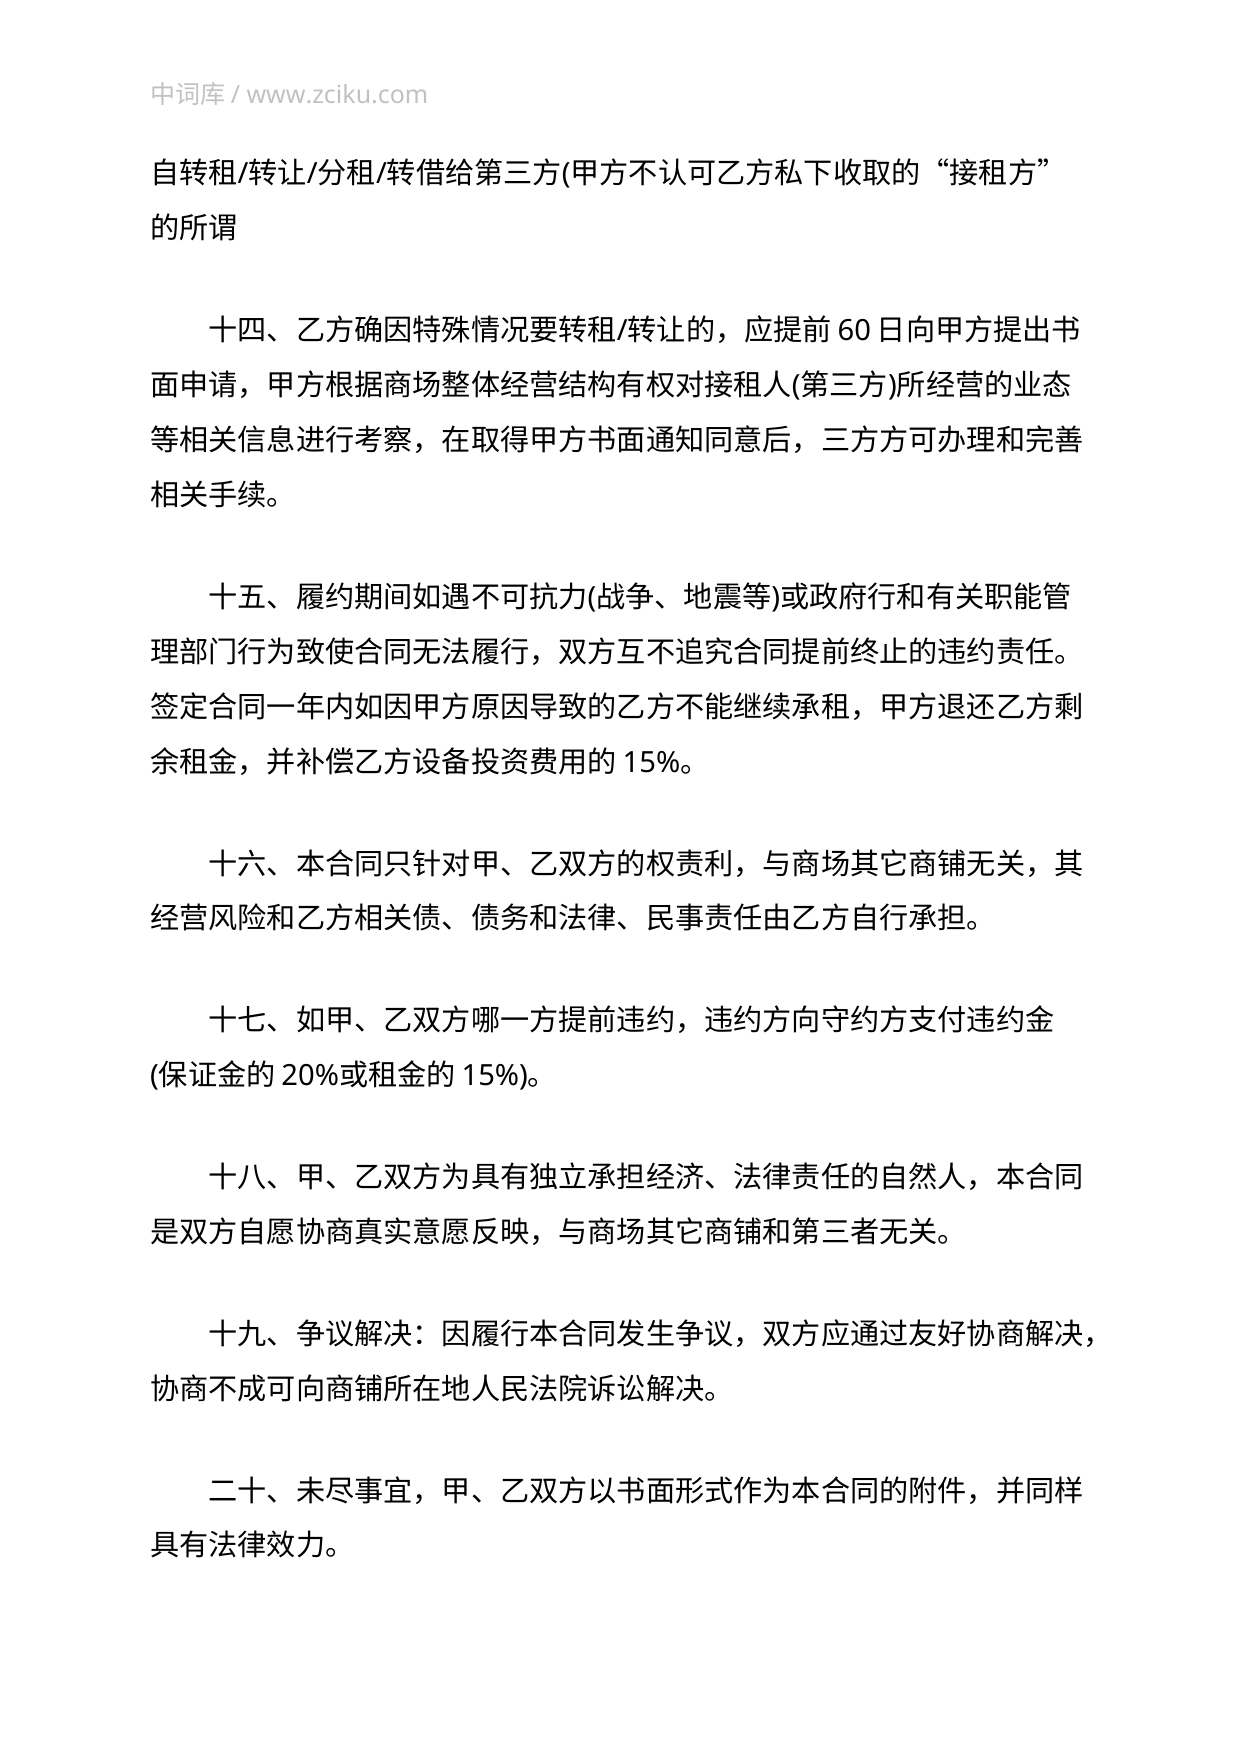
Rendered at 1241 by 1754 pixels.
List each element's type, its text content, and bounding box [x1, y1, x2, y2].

text 十七、如甲、乙双方哪一方提前违约，违约方向守约方支付违约金(保证金的20%或租金的15%)。 [150, 997, 1090, 1094]
text 十五、履约期间如遇不可抗力(战争、地震等)或政府行和有关职能管理部门行为致使合同无法履行，双方互不追究合同提前终止的违约责任。签定合同一年内如因甲方原因导致的乙方不能继续承租，甲方退还乙方剩余租金，并补偿乙方设备投资费用的15%。 [150, 573, 1090, 781]
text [150, 150, 1090, 247]
text 二十、未尽事宜，甲、乙双方以书面形式作为本合同的附件，并同样具有法律效力。 [150, 1467, 1090, 1564]
text 十八、甲、乙双方为具有独立承担经济、法律责任的自然人，本合同是双方自愿协商真实意愿反映，与商场其它商铺和第三者无关。 [150, 1154, 1090, 1251]
text 十六、本合同只针对甲、乙双方的权责利，与商场其它商铺无关，其经营风险和乙方相关债、债务和法律、民事责任由乙方自行承担。 [150, 840, 1090, 937]
text 十四、乙方确因特殊情况要转租/转让的，应提前60日向甲方提出书面申请，甲方根据商场整体经营结构有权对接租人(第三方)所经营的业态等相关信息进行考察，在取得甲方书面通知同意后，三方方可办理和完善相关手续。 [150, 307, 1090, 514]
text 十九、争议解决：因履行本合同发生争议，双方应通过友好协商解决，协商不成可向商铺所在地人民法院诉讼解决。 [150, 1310, 1090, 1408]
